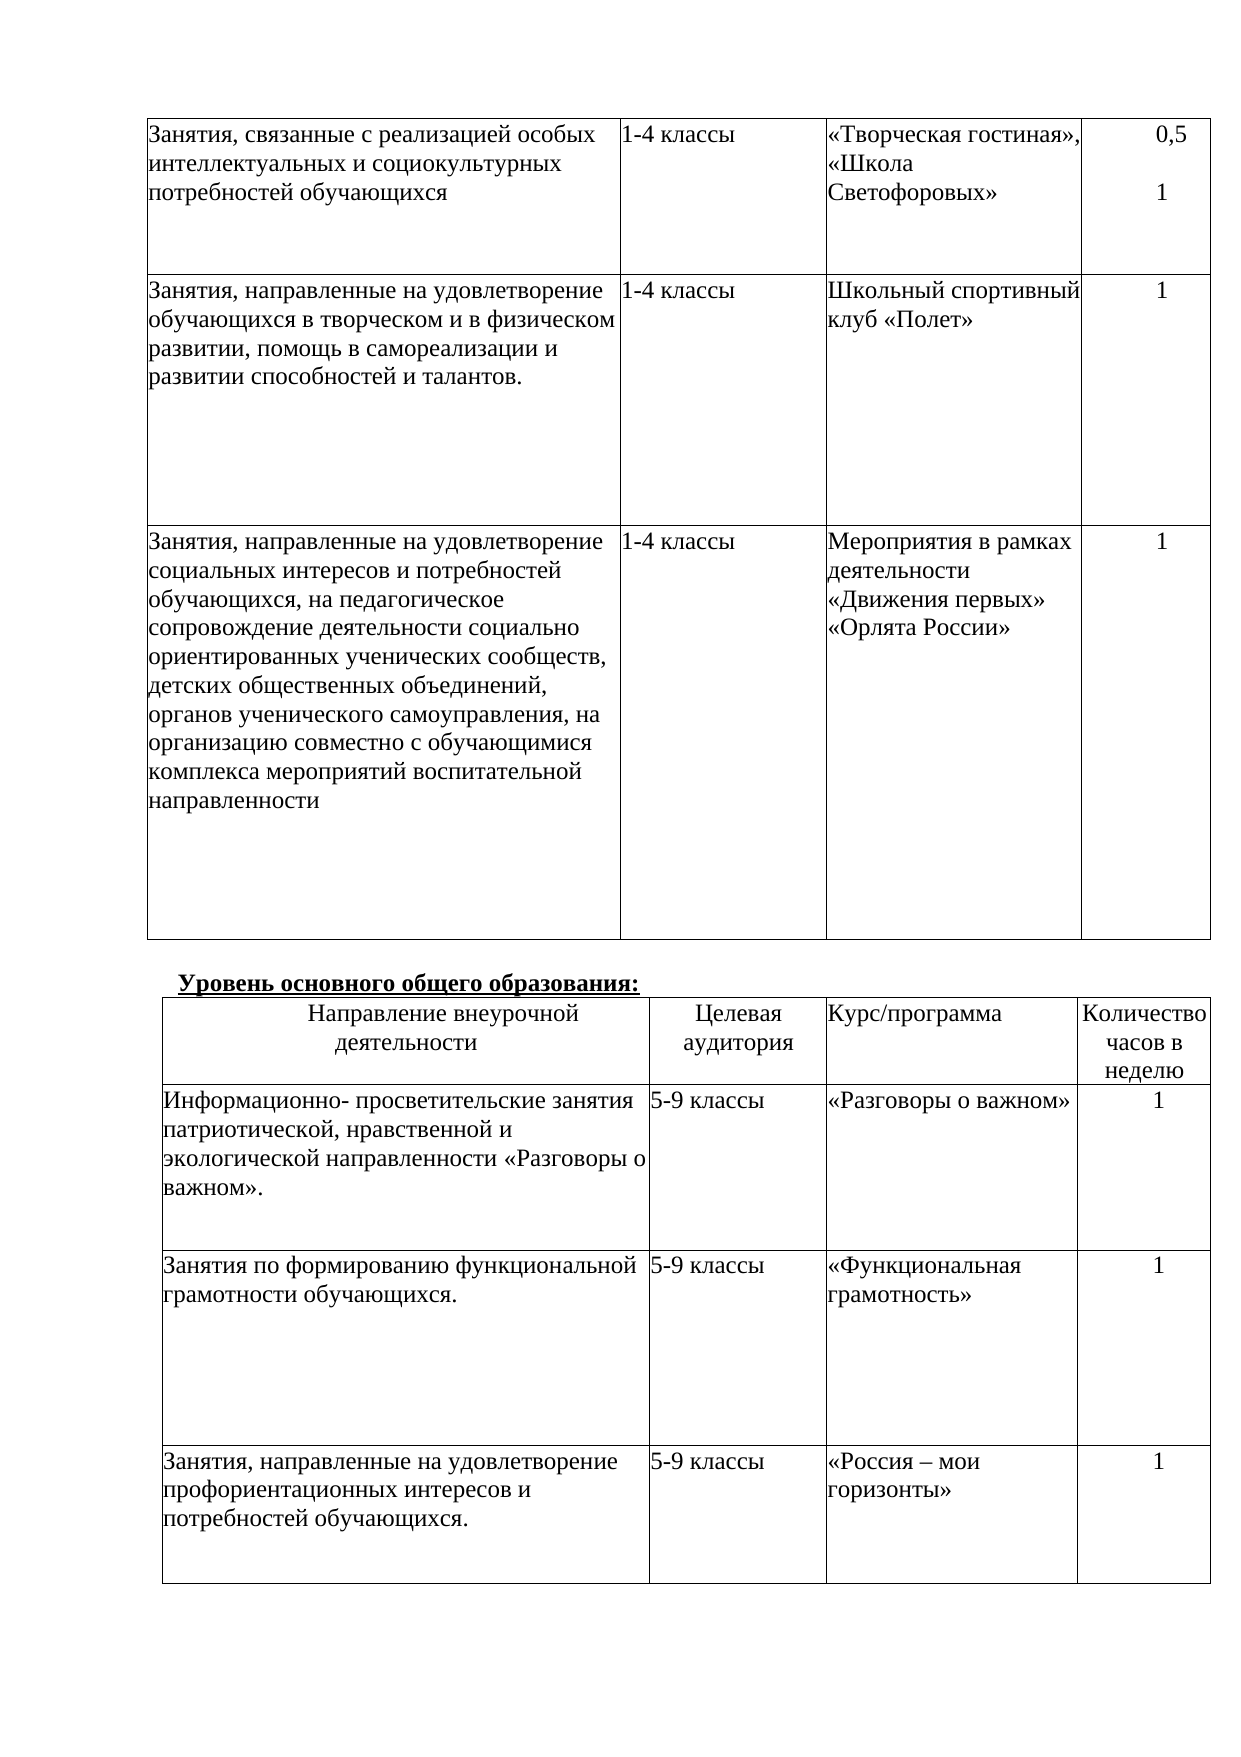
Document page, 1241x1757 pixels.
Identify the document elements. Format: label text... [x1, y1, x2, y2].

table_cell «Творческая гостиная», «Школа Светофоровых» [827, 119, 1081, 274]
table_cell Занятия, направленные на удовлетворение обучающихся в творческом и в физическом развитии, помощь в самореализации и развитии способностей и талантов. [148, 275, 620, 525]
table_cell 1 [1078, 1085, 1210, 1249]
table_header Целевая аудитория [650, 998, 826, 1084]
table_cell 1 [1078, 1251, 1210, 1445]
table_cell 1-4 классы [621, 119, 826, 274]
table_header Количество часов в неделю [1078, 998, 1210, 1084]
table_cell Занятия по формированию функциональной грамотности обучающихся. [163, 1251, 649, 1445]
table_cell 1 [1082, 275, 1210, 525]
table_cell «Россия – мои горизонты» [827, 1446, 1077, 1583]
table_cell 1-4 классы [621, 526, 826, 938]
table_cell Мероприятия в рамках деятельности «Движения первых» «Орлята России» [827, 526, 1081, 938]
table_cell Школьный спортивный клуб «Полет» [827, 275, 1081, 525]
table_cell 0,5 1 [1082, 119, 1210, 274]
table_cell Занятия, направленные на удовлетворение социальных интересов и потребностей обучающихся, на педагогическое сопровождение деятельности социально ориентированных ученических сообществ, детских общественных объединений, органов ученического самоуправления, на организацию совместно с обучающимися комплекса мероприятий воспитательной направленности [148, 526, 620, 938]
table_cell 1 [1082, 526, 1210, 938]
table_cell 1-4 классы [621, 275, 826, 525]
table_cell 5-9 классы [650, 1085, 826, 1249]
text Уровень основного общего образования: [177, 968, 1152, 997]
table_header Курс/программа [827, 998, 1077, 1084]
table_cell «Функциональная грамотность» [827, 1251, 1077, 1445]
table_cell 5-9 классы [650, 1446, 826, 1583]
table_cell Занятия, связанные с реализацией особых интеллектуальных и социокультурных потребностей обучающихся [148, 119, 620, 274]
table_cell «Разговоры о важном» [827, 1085, 1077, 1249]
table_cell 1 [1078, 1446, 1210, 1583]
table_cell 5-9 классы [650, 1251, 826, 1445]
table_cell Информационно- просветительские занятия патриотической, нравственной и экологической направленности «Разговоры о важном». [163, 1085, 649, 1249]
table_cell Занятия, направленные на удовлетворение профориентационных интересов и потребностей обучающихся. [163, 1446, 649, 1583]
table_header Направление внеурочной деятельности [163, 998, 649, 1084]
